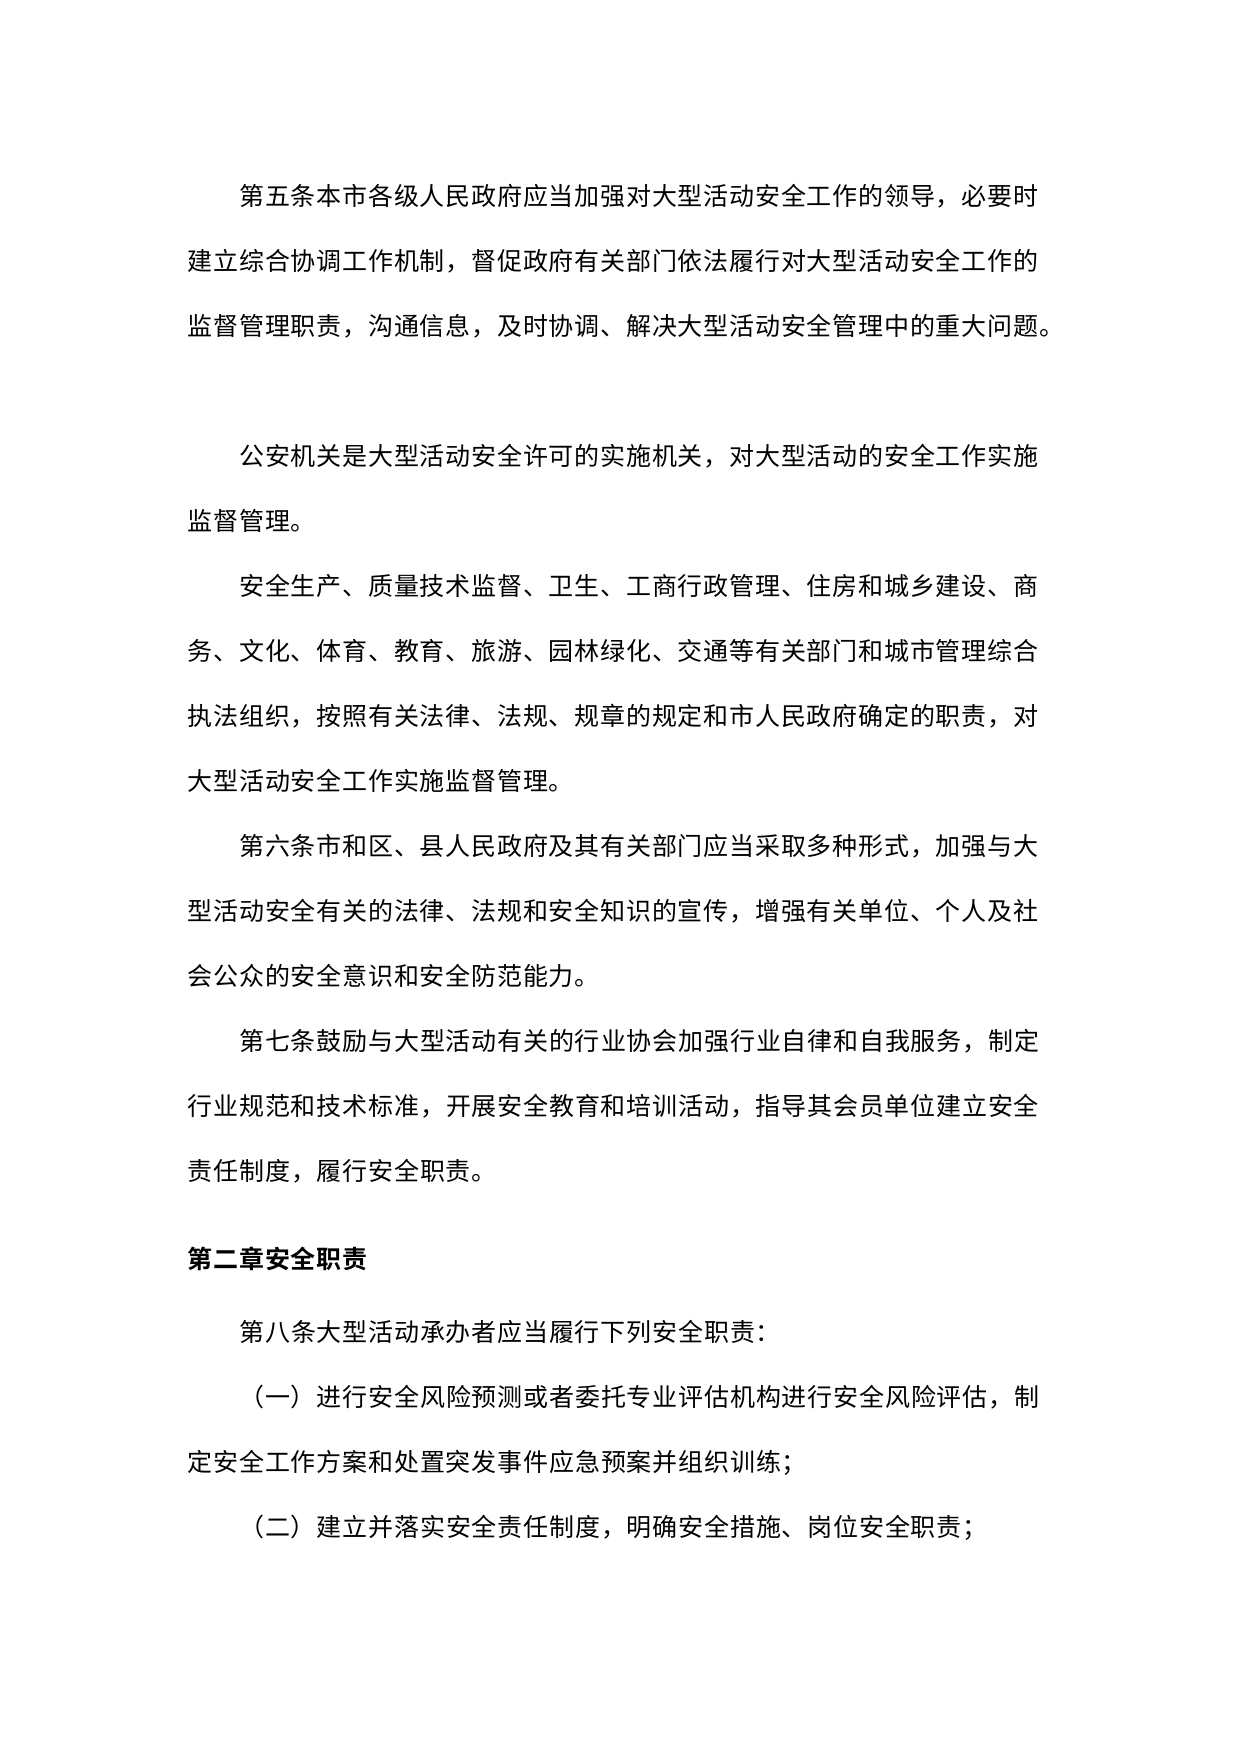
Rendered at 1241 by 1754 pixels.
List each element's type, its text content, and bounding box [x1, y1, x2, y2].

text 公安机关是大型活动安全许可的实施机关，对大型活动的安全工作实施监督管理。 [187, 422, 1053, 552]
text 第二章安全职责 [187, 1225, 1053, 1290]
text （二）建立并落实安全责任制度，明确安全措施、岗位安全职责； [187, 1493, 1053, 1558]
text 第七条鼓励与大型活动有关的行业协会加强行业自律和自我服务，制定行业规范和技术标准，开展安全教育和培训活动，指导其会员单位建立安全责任制度，履行安全职责。 [187, 1007, 1053, 1202]
text 第六条市和区、县人民政府及其有关部门应当采取多种形式，加强与大型活动安全有关的法律、法规和安全知识的宣传，增强有关单位、个人及社会公众的安全意识和安全防范能力。 [187, 812, 1053, 1007]
text 第八条大型活动承办者应当履行下列安全职责： [187, 1298, 1053, 1363]
text 安全生产、质量技术监督、卫生、工商行政管理、住房和城乡建设、商务、文化、体育、教育、旅游、园林绿化、交通等有关部门和城市管理综合执法组织，按照有关法律、法规、规章的规定和市人民政府确定的职责，对大型活动安全工作实施监督管理。 [187, 552, 1053, 812]
text 第五条本市各级人民政府应当加强对大型活动安全工作的领导，必要时建立综合协调工作机制，督促政府有关部门依法履行对大型活动安全工作的监督管理职责，沟通信息，及时协调、解决大型活动安全管理中的重大问题。 [187, 162, 1053, 422]
text （一）进行安全风险预测或者委托专业评估机构进行安全风险评估，制定安全工作方案和处置突发事件应急预案并组织训练； [187, 1363, 1053, 1493]
